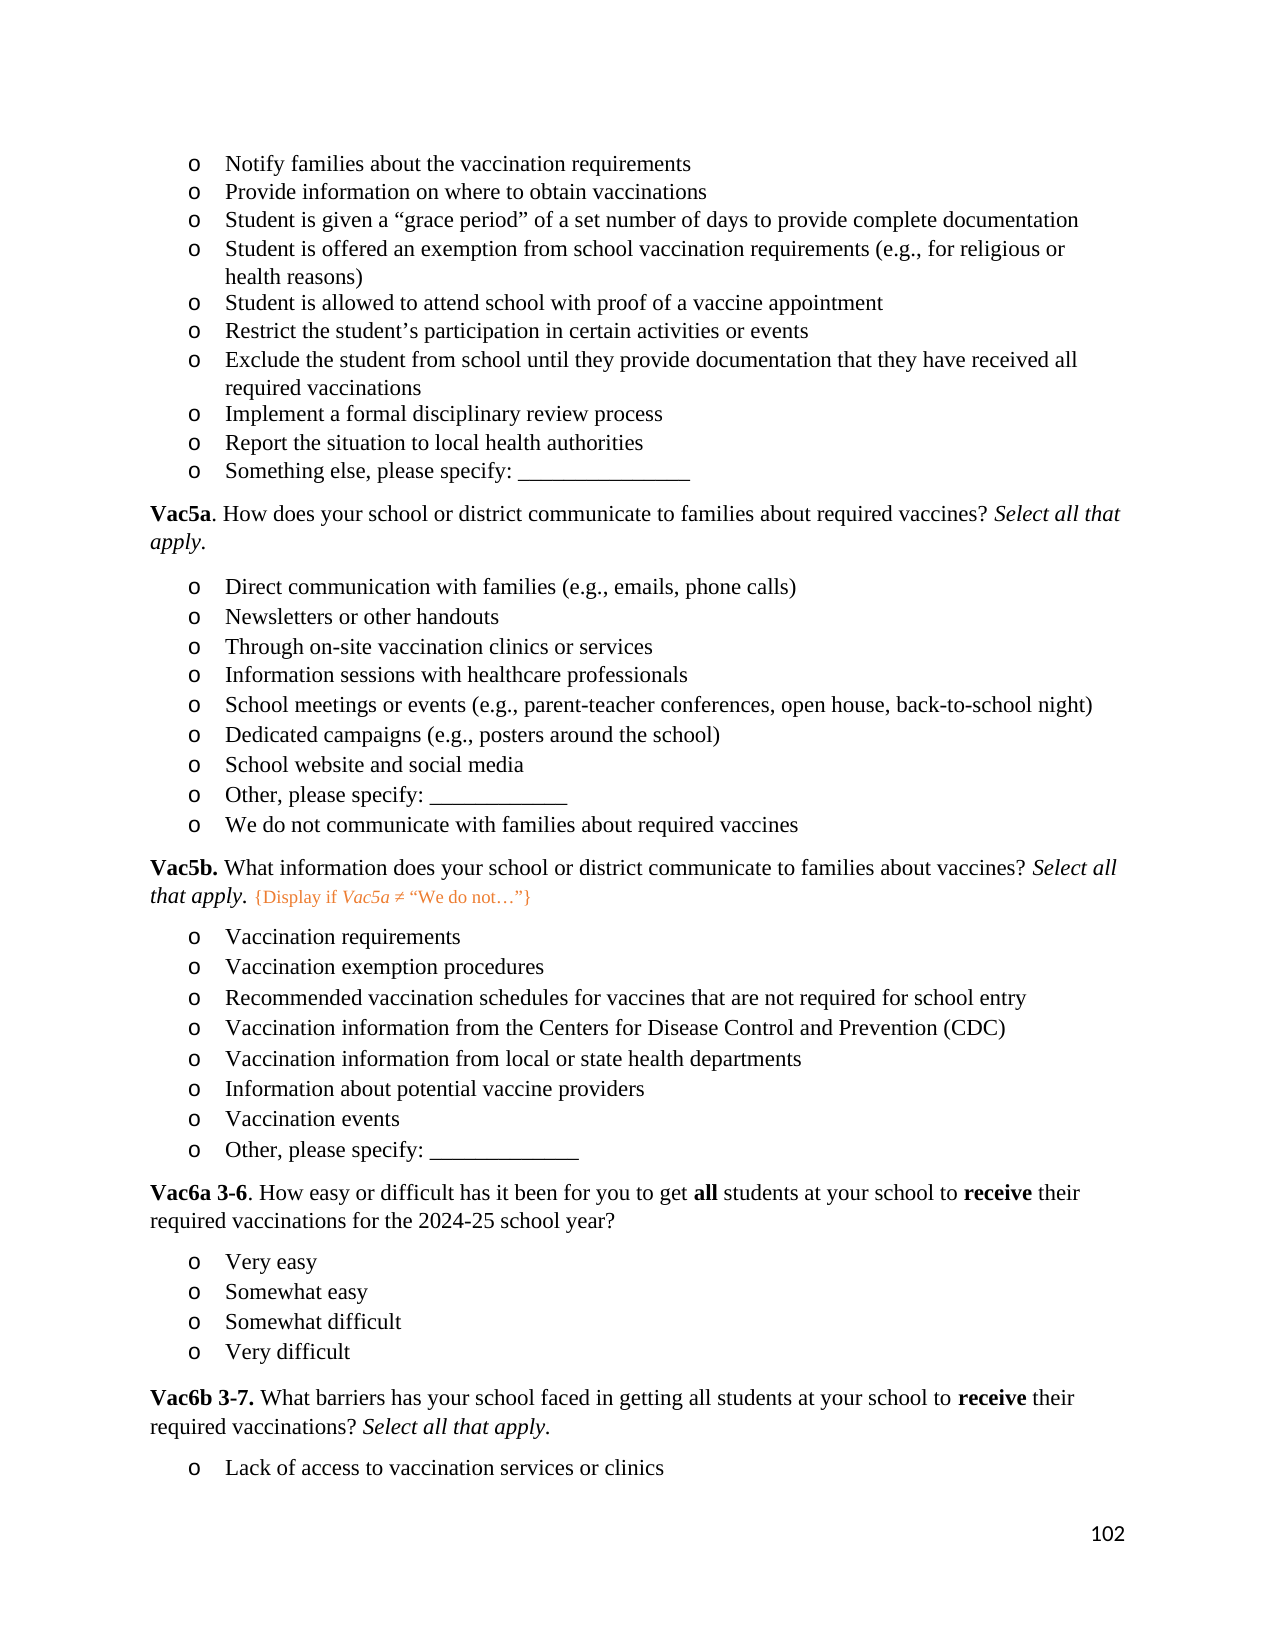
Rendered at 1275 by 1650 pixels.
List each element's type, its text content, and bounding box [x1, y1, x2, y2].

list Vaccination information from the Centers for Disease Control and Prevention (CDC) [187, 1014, 1125, 1042]
list Report the situation to local health authorities [187, 428, 1125, 457]
list Newsletters or other handouts [187, 603, 1125, 631]
list Something else, please specify: _______________ [187, 457, 1125, 485]
list Somewhat easy [187, 1278, 1125, 1306]
text Vac5a. How does your school or district communicate to families about required vaccines? Select all that apply. [150, 500, 1125, 554]
list School website and social media [187, 751, 1125, 780]
list School meetings or events (e.g., parent-teacher conferences, open house, back-to-school night) [187, 691, 1125, 719]
list Vaccination information from local or state health departments [187, 1045, 1125, 1073]
list Notify families about the vaccination requirements [187, 150, 1125, 178]
list Exclude the student from school until they provide documentation that they have received all required vaccinations [187, 346, 1125, 400]
list Through on-site vaccination clinics or services [187, 633, 1125, 661]
list Student is allowed to attend school with proof of a vaccine appointment [187, 289, 1125, 317]
text Vac5b. What information does your school or district communicate to families about vaccines? Select all that apply. {Display if Vac5a ≠ “We do not…”} [150, 854, 1125, 908]
list Dedicated campaigns (e.g., posters around the school) [187, 722, 1125, 750]
list Implement a formal disciplinary review process [187, 400, 1125, 428]
list Information sessions with healthcare professionals [187, 661, 1125, 689]
list Direct communication with families (e.g., emails, phone calls) [187, 573, 1125, 601]
list Very difficult [187, 1338, 1125, 1366]
list Recommended vaccination schedules for vaccines that are not required for school entry [187, 984, 1125, 1012]
list Information about potential vaccine providers [187, 1075, 1125, 1103]
list Vaccination exemption procedures [187, 953, 1125, 982]
list Other, please specify: ____________ [187, 781, 1125, 809]
text Vac6a 3-6. How easy or difficult has it been for you to get all students at your school to receive their required vaccinations for the 2024-25 school year? [150, 1179, 1125, 1234]
list Other, please specify: _____________ [187, 1136, 1125, 1164]
list Somewhat difficult [187, 1308, 1125, 1336]
list Provide information on where to obtain vaccinations [187, 178, 1125, 206]
list We do not communicate with families about required vaccines [187, 811, 1125, 839]
list Very easy [187, 1248, 1125, 1276]
list Lack of access to vaccination services or clinics [187, 1454, 1125, 1482]
list Student is offered an exemption from school vaccination requirements (e.g., for religious or health reasons) [187, 235, 1125, 289]
list Vaccination requirements [187, 923, 1125, 951]
list Student is given a “grace period” of a set number of days to provide complete documentation [187, 206, 1125, 235]
list Restrict the student’s participation in certain activities or events [187, 317, 1125, 346]
list Vaccination events [187, 1106, 1125, 1134]
text Vac6b 3-7. What barriers has your school faced in getting all students at your school to receive their required vaccinations? Select all that apply. [150, 1384, 1125, 1439]
